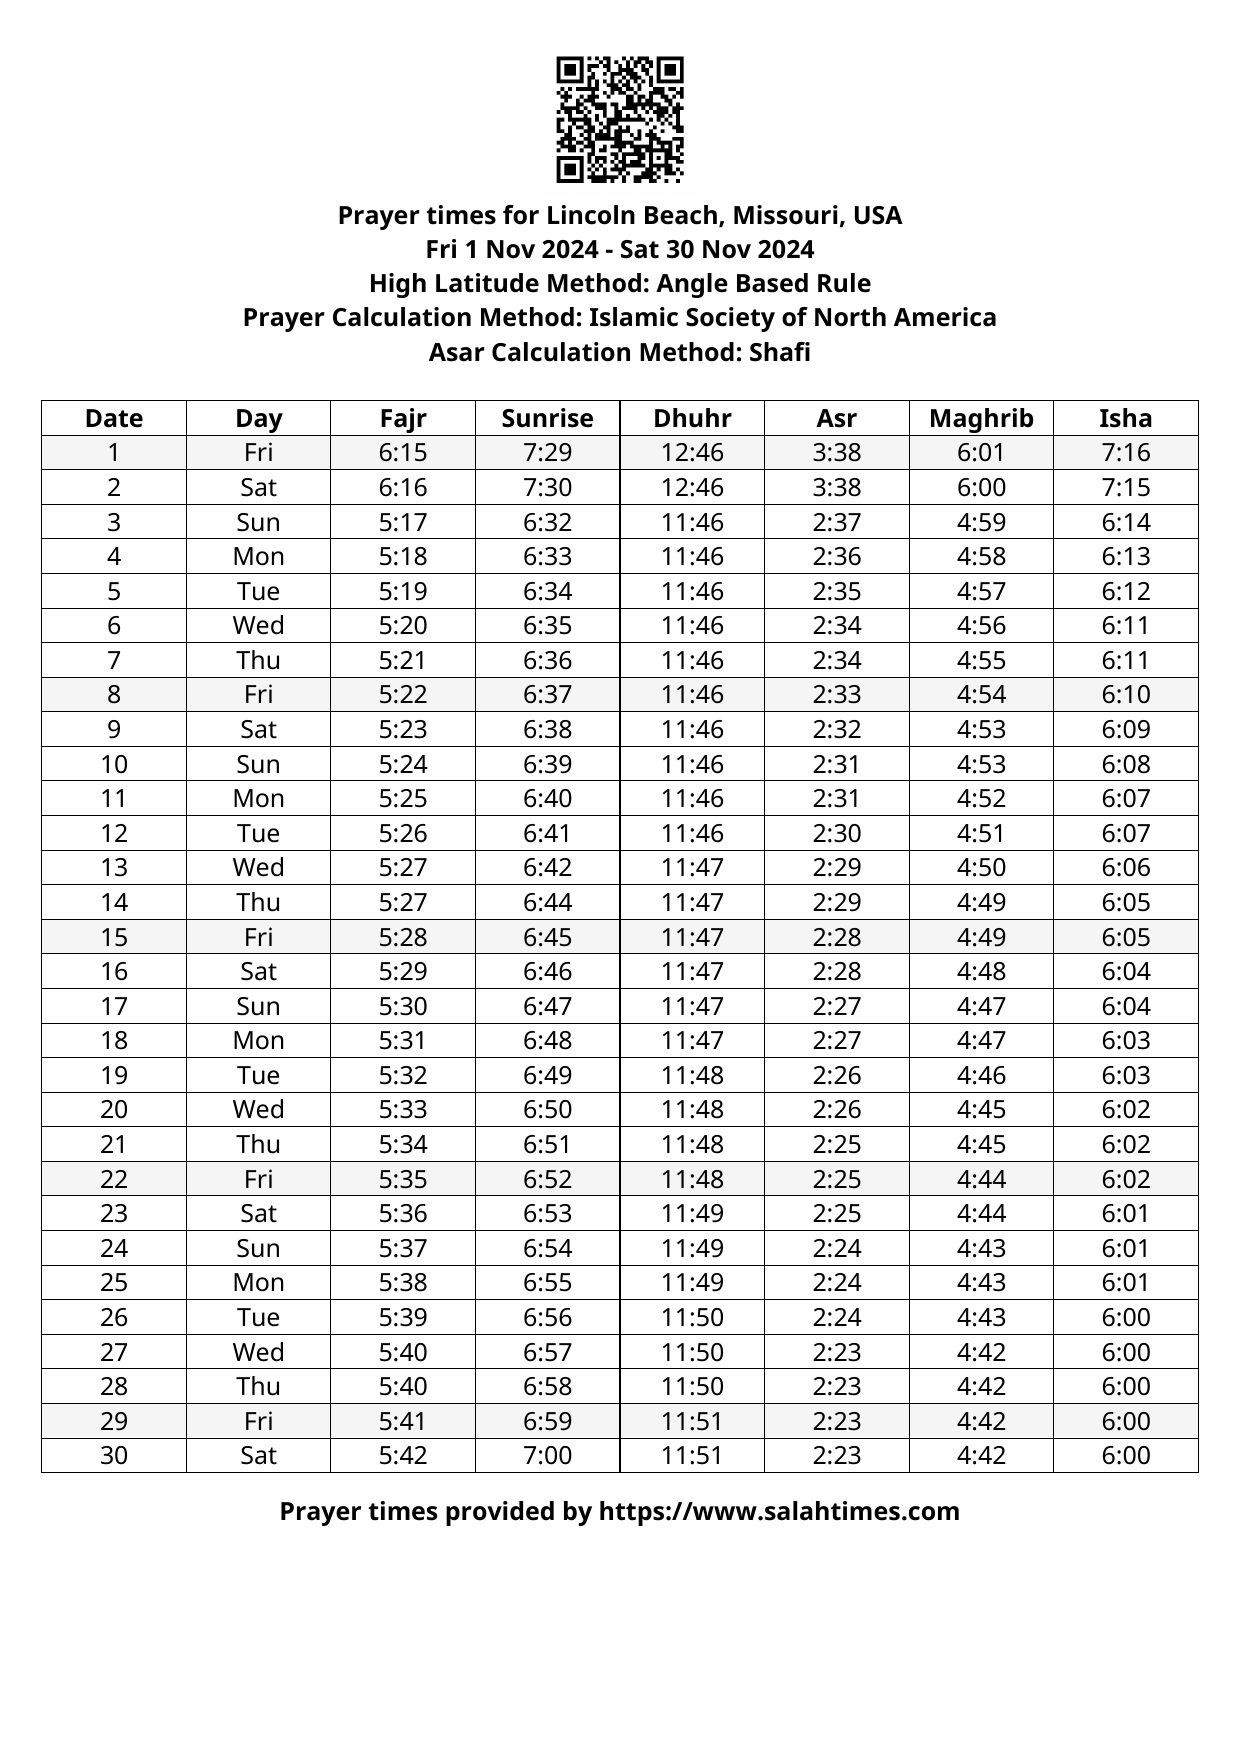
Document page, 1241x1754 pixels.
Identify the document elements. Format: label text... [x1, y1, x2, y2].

table_cell 4:43 [910, 1300, 1053, 1334]
table_cell 6:02 [1054, 1127, 1198, 1161]
table_cell 6:48 [476, 1024, 619, 1057]
table_cell 2:23 [765, 1369, 909, 1403]
table_cell 2:24 [765, 1231, 909, 1264]
table_cell 7:15 [1054, 470, 1198, 504]
table_cell Thu [187, 1369, 330, 1403]
table_cell 6:00 [1054, 1335, 1198, 1368]
table_cell 11:47 [621, 885, 764, 919]
table_cell Fri [187, 678, 330, 711]
table_cell 6:32 [476, 505, 619, 538]
table_cell 16 [42, 954, 186, 988]
table_cell 2 [42, 470, 186, 504]
table_cell 4:51 [910, 816, 1053, 849]
table_cell Wed [187, 1335, 330, 1368]
table_cell 4:54 [910, 678, 1053, 711]
table_cell Sun [187, 747, 330, 780]
table_cell 4:50 [910, 851, 1053, 884]
table_cell 2:34 [765, 643, 909, 677]
table_cell 3 [42, 505, 186, 538]
table_cell 11 [42, 781, 186, 815]
table_cell 4:53 [910, 747, 1053, 780]
table_cell 26 [42, 1300, 186, 1334]
table_cell 6:53 [476, 1196, 619, 1230]
table_header Dhuhr [621, 401, 764, 434]
table_cell 6:10 [1054, 678, 1198, 711]
table_header Isha [1054, 401, 1198, 434]
table_cell 11:47 [621, 1024, 764, 1057]
table_cell 6:35 [476, 609, 619, 642]
table_cell 7 [42, 643, 186, 677]
table_cell 6:05 [1054, 885, 1198, 919]
table_cell 6:01 [1054, 1231, 1198, 1264]
table_cell 4:57 [910, 574, 1053, 607]
table_cell Mon [187, 781, 330, 815]
table_cell 4:49 [910, 920, 1053, 953]
table_cell 5:26 [331, 816, 475, 849]
table_cell 6:39 [476, 747, 619, 780]
table_cell 11:46 [621, 574, 764, 607]
table_cell 5:38 [331, 1266, 475, 1299]
text Asar Calculation Method: Shafi [42, 334, 1198, 368]
table_cell 1 [42, 436, 186, 469]
table_cell 4:47 [910, 1024, 1053, 1057]
table_cell 2:29 [765, 851, 909, 884]
table_cell 4:47 [910, 989, 1053, 1022]
table_cell 6:51 [476, 1127, 619, 1161]
table_cell 4:44 [910, 1196, 1053, 1230]
table_cell Thu [187, 885, 330, 919]
table_cell 12:46 [621, 470, 764, 504]
table_cell Fri [187, 1404, 330, 1437]
table_cell 11:46 [621, 678, 764, 711]
table_cell Mon [187, 1024, 330, 1057]
table_cell 5:36 [331, 1196, 475, 1230]
table_cell 5:27 [331, 851, 475, 884]
table_cell 2:37 [765, 505, 909, 538]
table_cell 4:59 [910, 505, 1053, 538]
table_cell 11:48 [621, 1162, 764, 1195]
table_cell 5:23 [331, 712, 475, 746]
table_cell 2:32 [765, 712, 909, 746]
table_cell Thu [187, 643, 330, 677]
table_cell 5 [42, 574, 186, 607]
table_cell 2:25 [765, 1162, 909, 1195]
table_cell 19 [42, 1058, 186, 1092]
table_cell 23 [42, 1196, 186, 1230]
table_cell 11:46 [621, 539, 764, 573]
table_cell 6:49 [476, 1058, 619, 1092]
table_cell Wed [187, 1093, 330, 1126]
table_cell 20 [42, 1093, 186, 1126]
table_cell 6:45 [476, 920, 619, 953]
table_cell 5:30 [331, 989, 475, 1022]
table_cell 6:44 [476, 885, 619, 919]
table_cell 11:46 [621, 712, 764, 746]
table_cell 2:36 [765, 539, 909, 573]
table_cell 2:24 [765, 1300, 909, 1334]
table_cell 11:46 [621, 609, 764, 642]
table_cell 11:51 [621, 1439, 764, 1472]
table_cell 5:20 [331, 609, 475, 642]
table_cell 11:48 [621, 1093, 764, 1126]
table_cell 6:03 [1054, 1058, 1198, 1092]
table_cell 6:07 [1054, 816, 1198, 849]
table_cell 7:16 [1054, 436, 1198, 469]
picture [542, 41, 699, 198]
table_cell 2:28 [765, 920, 909, 953]
table_cell 2:34 [765, 609, 909, 642]
table_header Asr [765, 401, 909, 434]
table_cell 2:26 [765, 1093, 909, 1126]
table_cell Sat [187, 470, 330, 504]
table_cell 8 [42, 678, 186, 711]
table_cell 6:33 [476, 539, 619, 573]
table_cell 6:37 [476, 678, 619, 711]
table_cell Fri [187, 436, 330, 469]
table_cell 6:59 [476, 1404, 619, 1437]
table_cell 4:46 [910, 1058, 1053, 1092]
table_cell 4:48 [910, 954, 1053, 988]
table_cell Tue [187, 1058, 330, 1092]
text Prayer times for Lincoln Beach, Missouri, USA [42, 198, 1198, 232]
table_cell Sat [187, 1196, 330, 1230]
table_cell Sun [187, 1231, 330, 1264]
table_cell 4:42 [910, 1439, 1053, 1472]
table_cell 5:35 [331, 1162, 475, 1195]
table_cell 6:07 [1054, 781, 1198, 815]
table_cell 7:30 [476, 470, 619, 504]
table_cell 6:42 [476, 851, 619, 884]
table_cell 6:04 [1054, 989, 1198, 1022]
table_cell 6:52 [476, 1162, 619, 1195]
text Fri 1 Nov 2024 - Sat 30 Nov 2024 [42, 232, 1198, 266]
table_cell 6:08 [1054, 747, 1198, 780]
table_cell Thu [187, 1127, 330, 1161]
table_cell 4 [42, 539, 186, 573]
table_cell 6:55 [476, 1266, 619, 1299]
table_cell 10 [42, 747, 186, 780]
table_cell 5:28 [331, 920, 475, 953]
table_cell 11:50 [621, 1369, 764, 1403]
table_cell 11:47 [621, 920, 764, 953]
table_cell 5:37 [331, 1231, 475, 1264]
table_cell 6:04 [1054, 954, 1198, 988]
table_cell 6:00 [1054, 1404, 1198, 1437]
table_cell 4:55 [910, 643, 1053, 677]
table_cell 6:02 [1054, 1162, 1198, 1195]
table_cell 11:48 [621, 1127, 764, 1161]
table_cell 6:40 [476, 781, 619, 815]
table_cell 4:58 [910, 539, 1053, 573]
table_cell 2:25 [765, 1196, 909, 1230]
table_cell 4:45 [910, 1093, 1053, 1126]
table_cell 6:16 [331, 470, 475, 504]
table_cell 11:46 [621, 505, 764, 538]
table_cell 2:27 [765, 989, 909, 1022]
table_cell 9 [42, 712, 186, 746]
table_cell 5:24 [331, 747, 475, 780]
table_cell 6:01 [1054, 1196, 1198, 1230]
table_cell 2:35 [765, 574, 909, 607]
table_cell 5:41 [331, 1404, 475, 1437]
table_cell 28 [42, 1369, 186, 1403]
table_cell 6:46 [476, 954, 619, 988]
table_cell 5:34 [331, 1127, 475, 1161]
text High Latitude Method: Angle Based Rule [42, 266, 1198, 300]
table_cell 30 [42, 1439, 186, 1472]
table_cell 6:00 [1054, 1369, 1198, 1403]
table_cell 6:01 [910, 436, 1053, 469]
table_cell 4:53 [910, 712, 1053, 746]
table_cell 6:03 [1054, 1024, 1198, 1057]
table_cell 2:27 [765, 1024, 909, 1057]
table_cell 22 [42, 1162, 186, 1195]
table_cell 5:22 [331, 678, 475, 711]
table_cell Sun [187, 989, 330, 1022]
table_cell 4:45 [910, 1127, 1053, 1161]
table_cell 11:48 [621, 1058, 764, 1092]
table_cell 6:54 [476, 1231, 619, 1264]
table_cell 24 [42, 1231, 186, 1264]
table_cell 6:41 [476, 816, 619, 849]
table_cell 11:49 [621, 1231, 764, 1264]
table_cell 11:51 [621, 1404, 764, 1437]
table_cell 5:33 [331, 1093, 475, 1126]
table_cell 17 [42, 989, 186, 1022]
table_cell 6:00 [1054, 1300, 1198, 1334]
table_cell 11:47 [621, 989, 764, 1022]
table_cell 4:43 [910, 1231, 1053, 1264]
table_cell 29 [42, 1404, 186, 1437]
table_cell 6:01 [1054, 1266, 1198, 1299]
table_cell 2:28 [765, 954, 909, 988]
table_cell 4:42 [910, 1404, 1053, 1437]
table_cell 2:29 [765, 885, 909, 919]
table_cell 5:40 [331, 1369, 475, 1403]
table_cell 5:31 [331, 1024, 475, 1057]
table_cell 2:23 [765, 1404, 909, 1437]
table_header Fajr [331, 401, 475, 434]
table_cell 27 [42, 1335, 186, 1368]
table_cell 2:23 [765, 1335, 909, 1368]
table_cell 2:24 [765, 1266, 909, 1299]
table_cell Sat [187, 954, 330, 988]
table_cell 21 [42, 1127, 186, 1161]
table_cell 5:27 [331, 885, 475, 919]
table_cell 4:44 [910, 1162, 1053, 1195]
table_cell 11:46 [621, 747, 764, 780]
table_cell 6:11 [1054, 609, 1198, 642]
table_cell 6:15 [331, 436, 475, 469]
table_cell 11:46 [621, 816, 764, 849]
table_cell 6:47 [476, 989, 619, 1022]
table_cell 18 [42, 1024, 186, 1057]
table_cell 2:25 [765, 1127, 909, 1161]
table_header Day [187, 401, 330, 434]
table_cell 3:38 [765, 436, 909, 469]
table_cell Tue [187, 574, 330, 607]
table_cell 11:46 [621, 781, 764, 815]
table_cell 4:49 [910, 885, 1053, 919]
table_cell 4:43 [910, 1266, 1053, 1299]
table_cell 5:19 [331, 574, 475, 607]
table_cell 4:52 [910, 781, 1053, 815]
table_cell 7:29 [476, 436, 619, 469]
table_cell 3:38 [765, 470, 909, 504]
table_cell Mon [187, 1266, 330, 1299]
table_cell 2:31 [765, 747, 909, 780]
table_cell 11:49 [621, 1266, 764, 1299]
table_cell Tue [187, 1300, 330, 1334]
table_cell Sun [187, 505, 330, 538]
table_cell 5:21 [331, 643, 475, 677]
table_cell 5:17 [331, 505, 475, 538]
table_cell 2:33 [765, 678, 909, 711]
text Prayer times provided by https://www.salahtimes.com [42, 1494, 1198, 1528]
table_cell 6:09 [1054, 712, 1198, 746]
table_cell 2:30 [765, 816, 909, 849]
table_cell Fri [187, 920, 330, 953]
table_cell 6:57 [476, 1335, 619, 1368]
table_cell 11:47 [621, 954, 764, 988]
table_cell 5:40 [331, 1335, 475, 1368]
table_cell 11:50 [621, 1335, 764, 1368]
table_cell 11:47 [621, 851, 764, 884]
table_cell 6:11 [1054, 643, 1198, 677]
table_cell 12 [42, 816, 186, 849]
table_cell 2:23 [765, 1439, 909, 1472]
table_cell 6:56 [476, 1300, 619, 1334]
table_cell 5:42 [331, 1439, 475, 1472]
table_cell Wed [187, 851, 330, 884]
table_cell 6:58 [476, 1369, 619, 1403]
table_cell 5:25 [331, 781, 475, 815]
table_cell Mon [187, 539, 330, 573]
table_cell Sat [187, 1439, 330, 1472]
table_cell 5:18 [331, 539, 475, 573]
table_cell 4:42 [910, 1369, 1053, 1403]
table_cell 6:05 [1054, 920, 1198, 953]
table_cell 4:42 [910, 1335, 1053, 1368]
table_cell 6:34 [476, 574, 619, 607]
table_cell 6 [42, 609, 186, 642]
table_cell Sat [187, 712, 330, 746]
table_cell 12:46 [621, 436, 764, 469]
table_cell 6:13 [1054, 539, 1198, 573]
table_cell 6:02 [1054, 1093, 1198, 1126]
table_cell 6:12 [1054, 574, 1198, 607]
table_cell 7:00 [476, 1439, 619, 1472]
table_cell 15 [42, 920, 186, 953]
table_cell 5:39 [331, 1300, 475, 1334]
table_cell 11:49 [621, 1196, 764, 1230]
table_cell 6:06 [1054, 851, 1198, 884]
table_cell 25 [42, 1266, 186, 1299]
table_cell Tue [187, 816, 330, 849]
table_header Date [42, 401, 186, 434]
table_cell 14 [42, 885, 186, 919]
table_cell 6:00 [910, 470, 1053, 504]
table_cell 6:00 [1054, 1439, 1198, 1472]
table_header Sunrise [476, 401, 619, 434]
table_cell 6:14 [1054, 505, 1198, 538]
table_cell 6:36 [476, 643, 619, 677]
table_cell 6:38 [476, 712, 619, 746]
table_cell 13 [42, 851, 186, 884]
table_cell 5:32 [331, 1058, 475, 1092]
table_cell 2:26 [765, 1058, 909, 1092]
table_cell 6:50 [476, 1093, 619, 1126]
table_header Maghrib [910, 401, 1053, 434]
table_cell 5:29 [331, 954, 475, 988]
table_cell 11:50 [621, 1300, 764, 1334]
table_cell 2:31 [765, 781, 909, 815]
table_cell 4:56 [910, 609, 1053, 642]
table_cell Wed [187, 609, 330, 642]
table_cell Fri [187, 1162, 330, 1195]
table_cell 11:46 [621, 643, 764, 677]
text Prayer Calculation Method: Islamic Society of North America [42, 300, 1198, 334]
